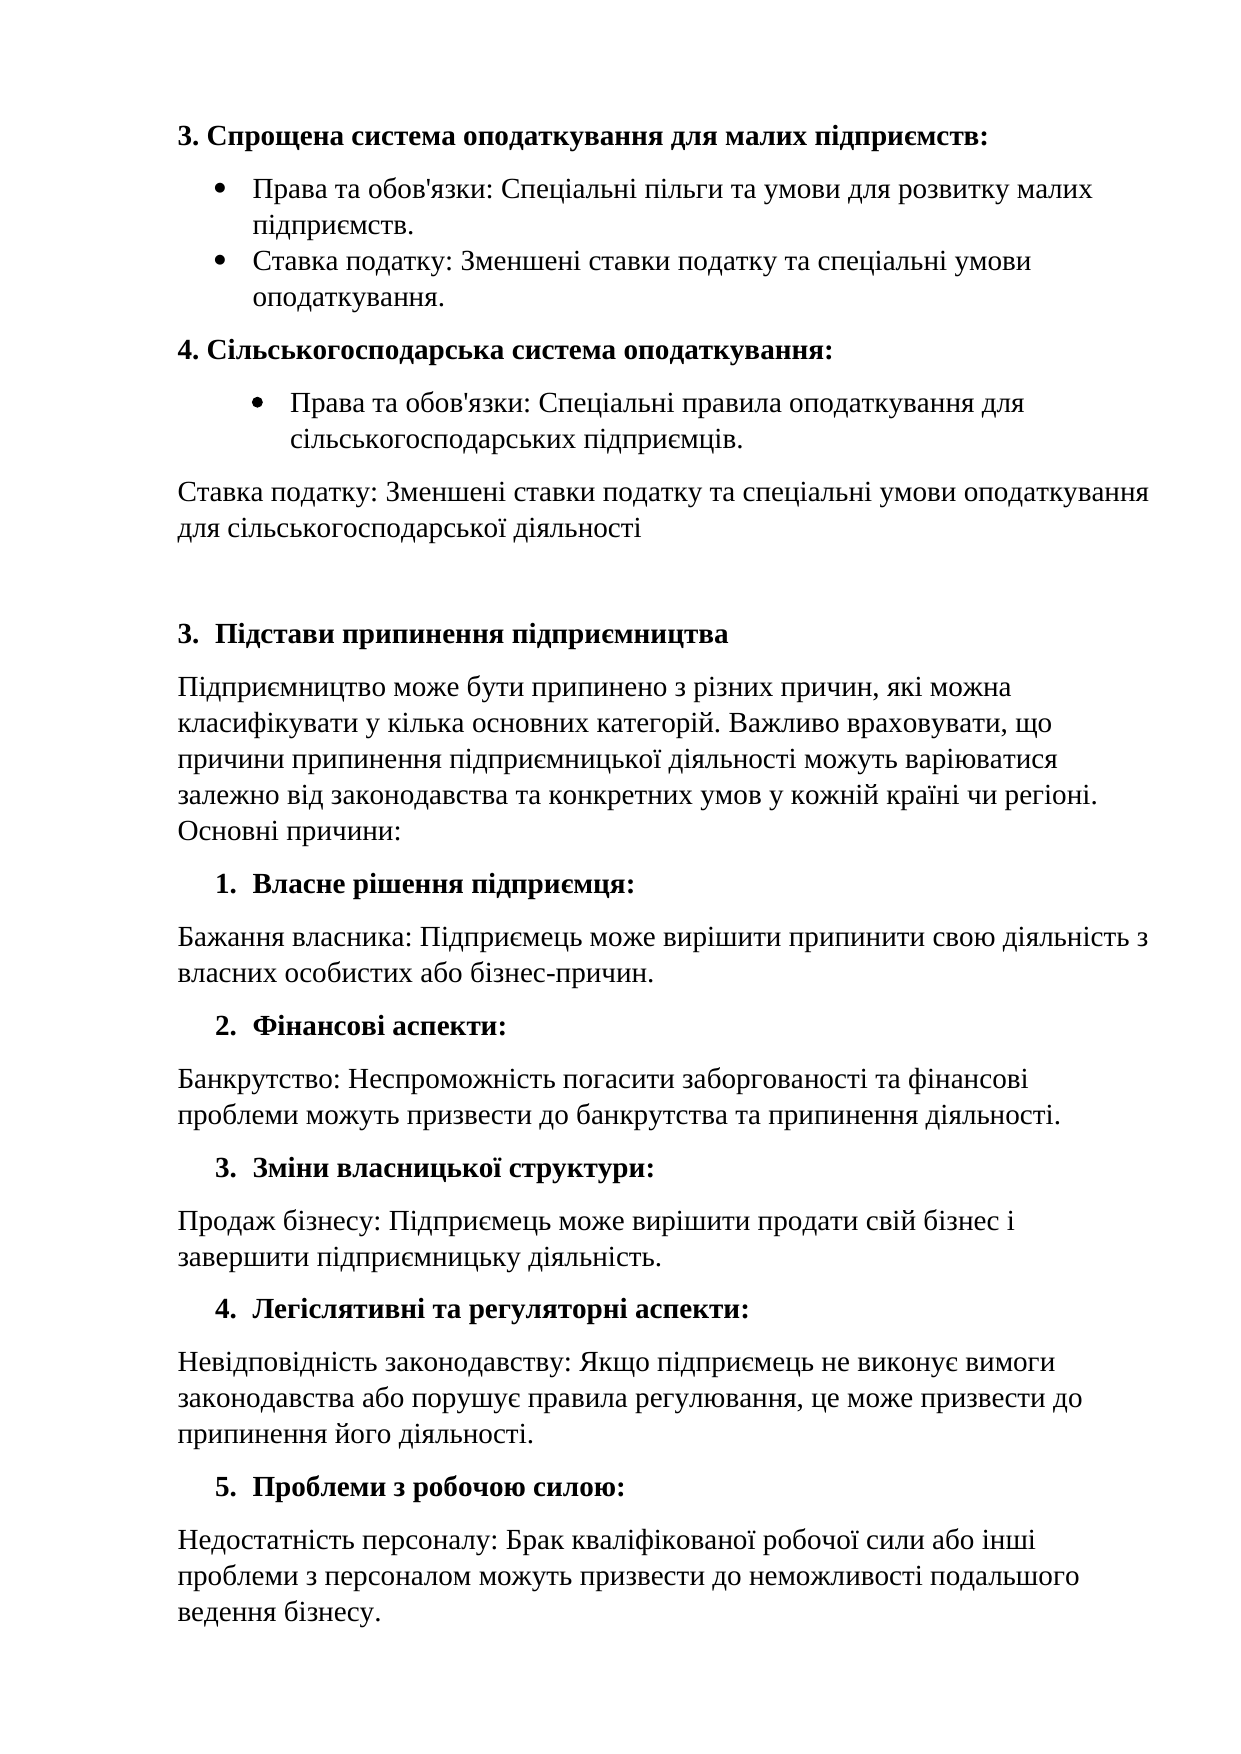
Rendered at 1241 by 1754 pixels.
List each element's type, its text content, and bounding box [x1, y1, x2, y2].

list Зміни власницької структури: [215, 1150, 1152, 1183]
text Ставка податку: Зменшені ставки податку та спеціальні умови оподаткування для сільськогосподарської діяльності [177, 474, 1152, 544]
text Банкрутство: Неспроможність погасити заборгованості та фінансові проблеми можуть призвести до банкрутства та припинення діяльності. [177, 1061, 1152, 1131]
list Легіслятивні та регуляторні аспекти: [215, 1292, 1152, 1325]
text Недостатність персоналу: Брак кваліфікованої робочої сили або інші проблеми з персоналом можуть призвести до неможливості подальшого ведення бізнесу. [177, 1522, 1152, 1628]
text Підприємництво може бути припинено з різних причин, які можна класифікувати у кілька основних категорій. Важливо враховувати, що причини припинення підприємницької діяльності можуть варіюватися залежно від законодавства та конкретних умов у кожній країні чи регіоні. Основні причини: [177, 669, 1152, 847]
text Продаж бізнесу: Підприємець може вирішити продати свій бізнес і завершити підприємницьку діяльність. [177, 1203, 1152, 1272]
list Підстави припинення підприємництва [177, 616, 1152, 649]
list Ставка податку: Зменшені ставки податку та спеціальні умови оподаткування. [215, 243, 1152, 313]
list Проблеми з робочою силою: [215, 1469, 1152, 1503]
text 4. Сільськогосподарська система оподаткування: [177, 332, 1152, 366]
text Бажання власника: Підприємець може вирішити припинити свою діяльність з власних особистих або бізнес-причин. [177, 919, 1152, 989]
text Невідповідність законодавству: Якщо підприємець не виконує вимоги законодавства або порушує правила регулювання, це може призвести до припинення його діяльності. [177, 1344, 1152, 1450]
list Права та обов'язки: Спеціальні пільги та умови для розвитку малих підприємств. [215, 171, 1152, 241]
list Фінансові аспекти: [215, 1008, 1152, 1042]
list Права та обов'язки: Спеціальні правила оподаткування для сільськогосподарських підприємців. [252, 385, 1152, 455]
text 3. Спрощена система оподаткування для малих підприємств: [177, 118, 1152, 152]
list Власне рішення підприємця: [215, 866, 1152, 900]
